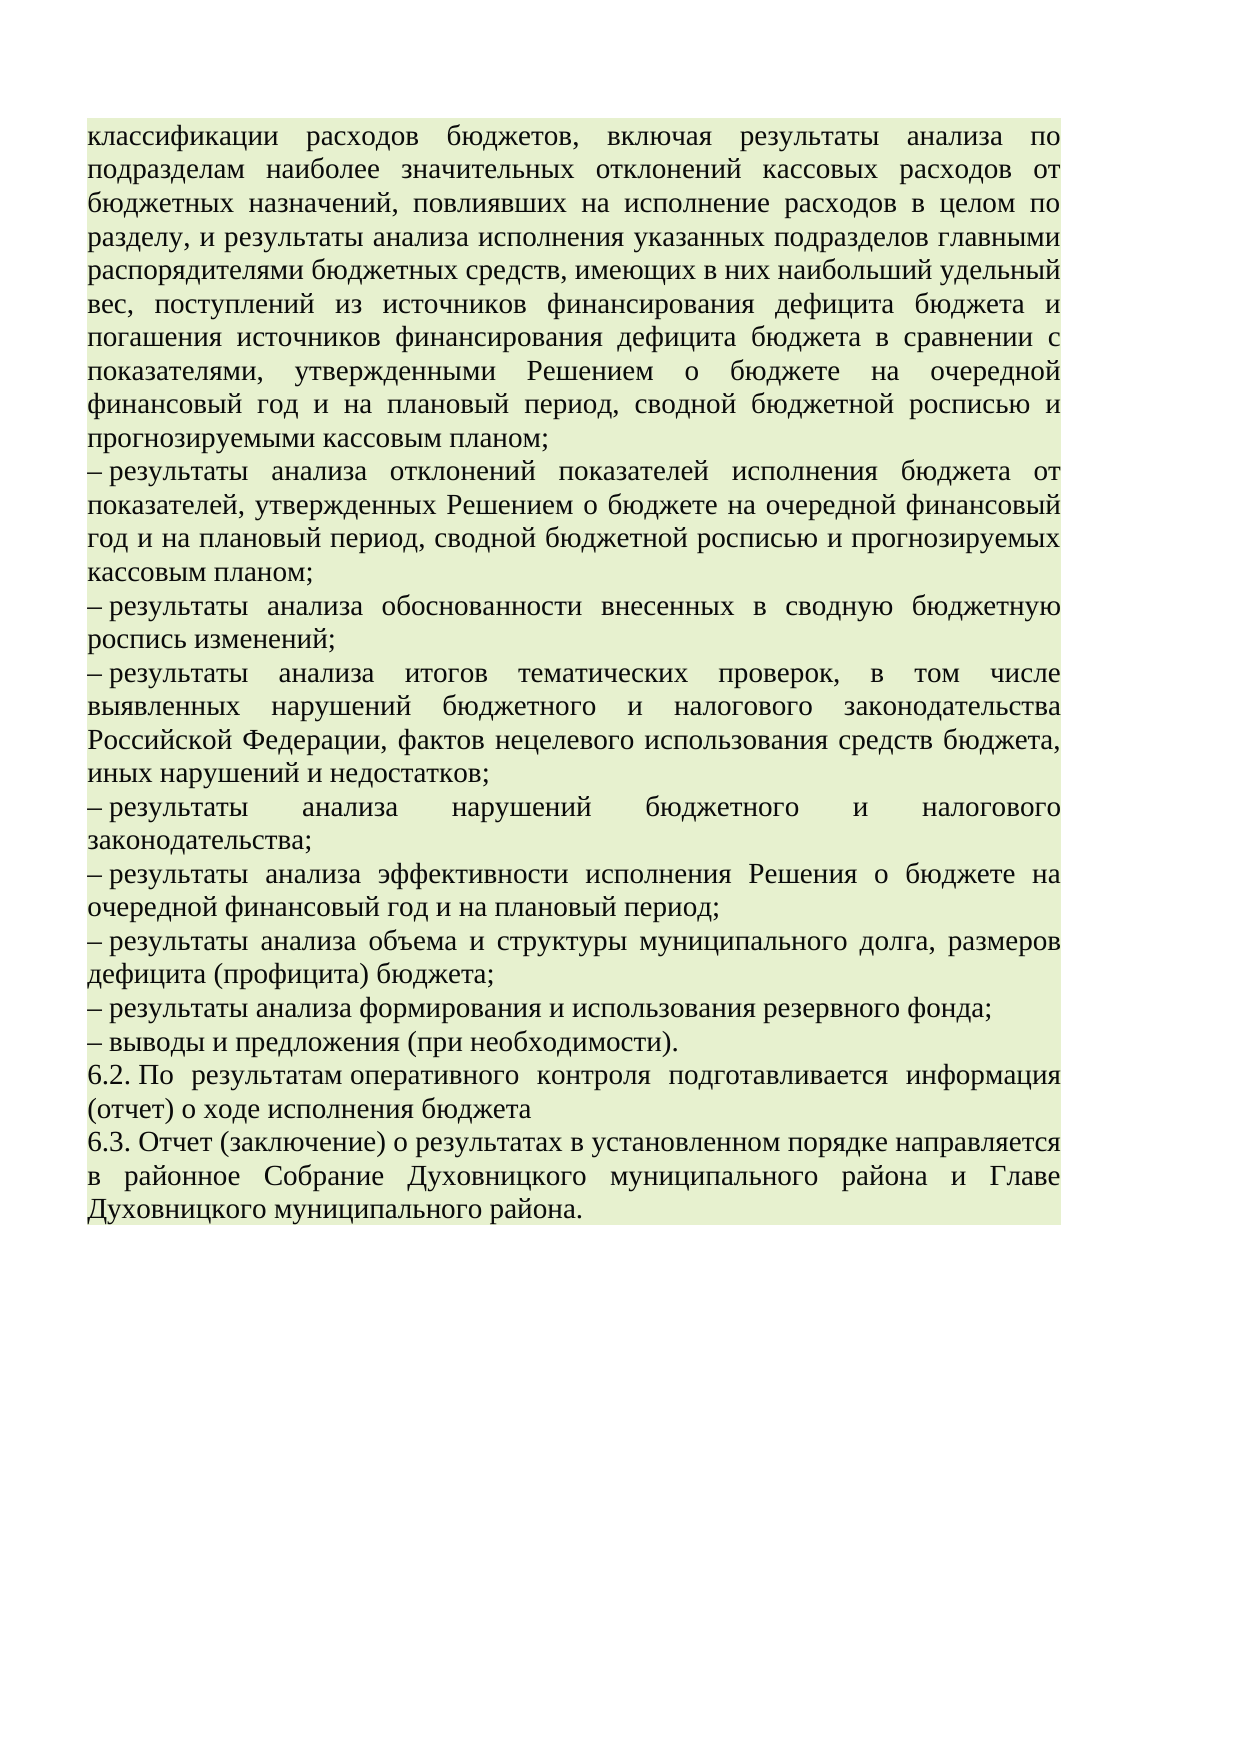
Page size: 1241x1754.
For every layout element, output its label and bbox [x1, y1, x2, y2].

table_header [87, 118, 1061, 1225]
